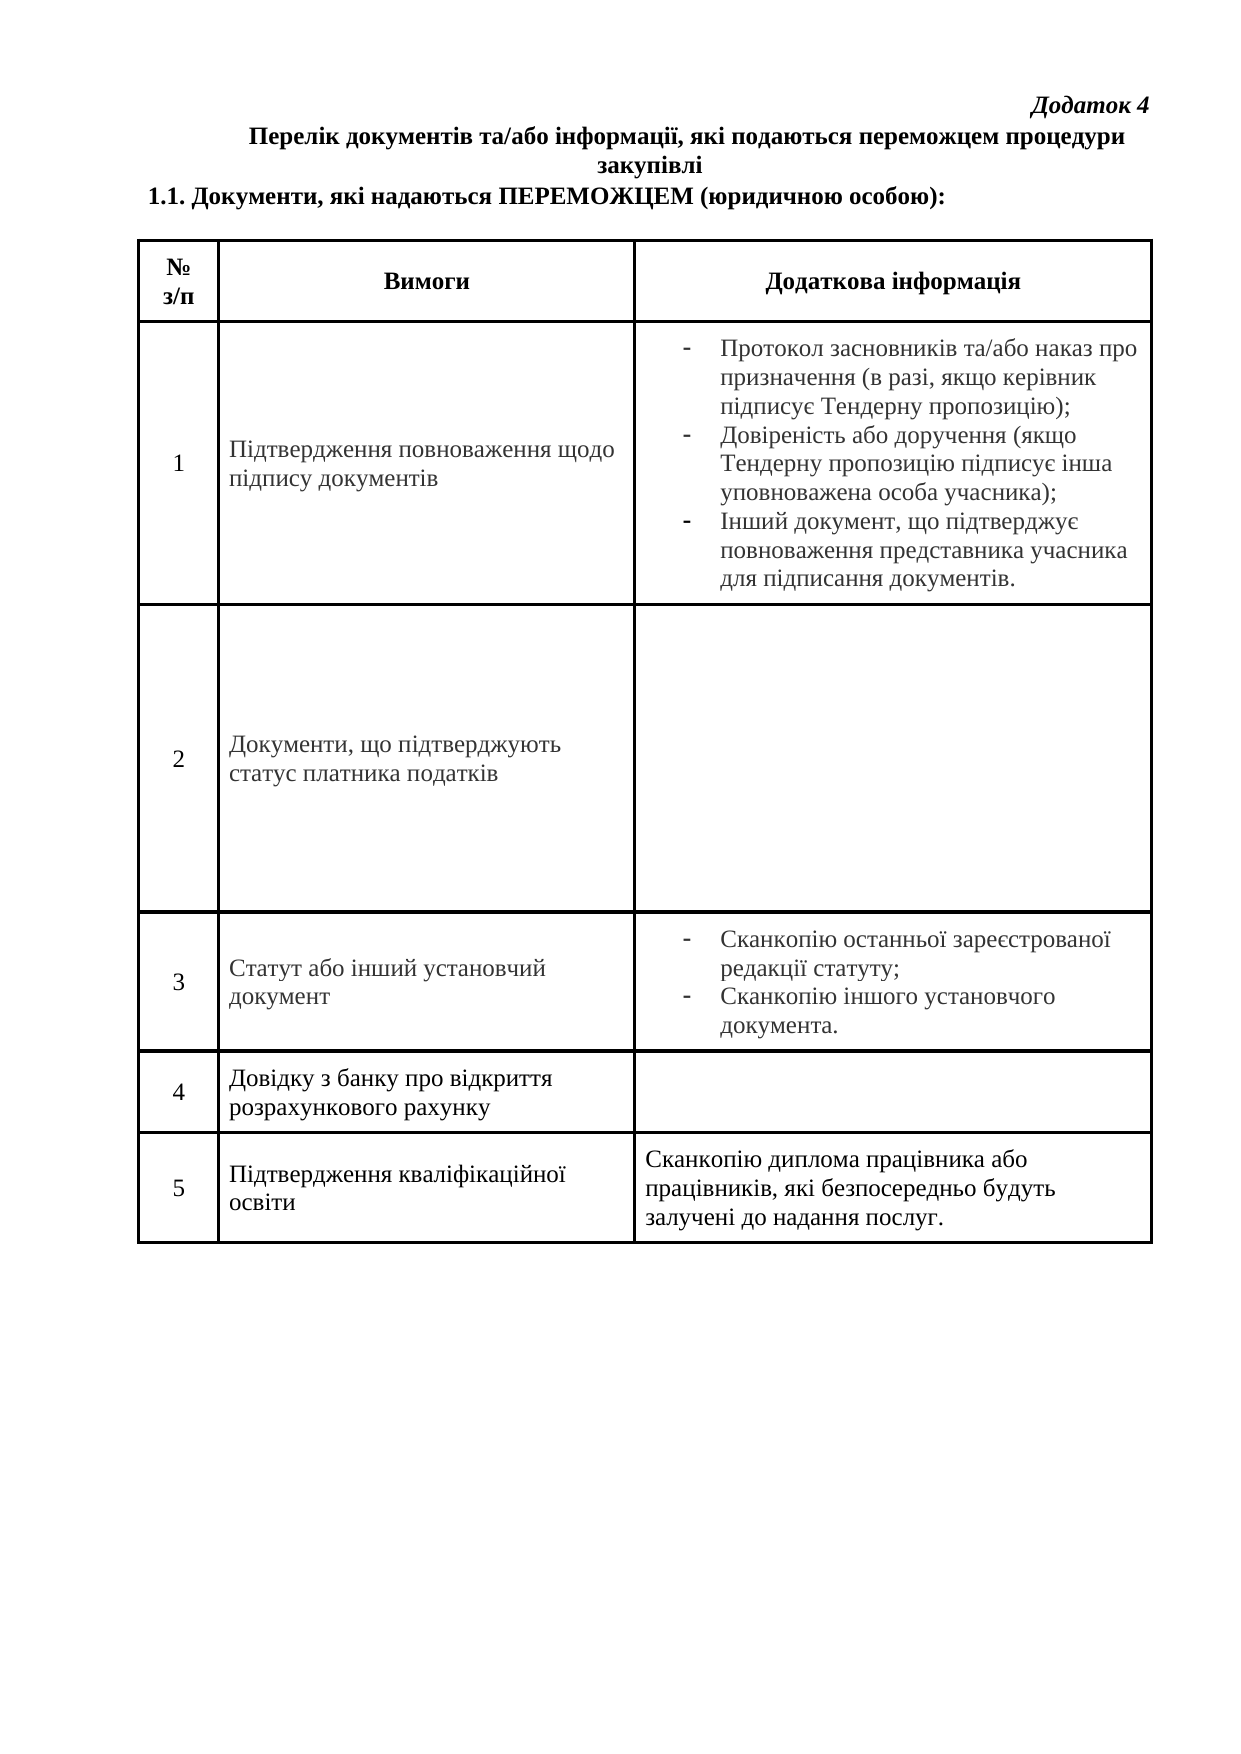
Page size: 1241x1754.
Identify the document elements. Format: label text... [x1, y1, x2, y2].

table_cell Статут або інший установчий документ [220, 914, 633, 1049]
table_cell 4 [140, 1053, 217, 1131]
text Перелік документів та/або інформації, які подаються переможцем процедури закупівлі [148, 121, 1152, 179]
table_cell Протокол засновників та/або наказ про призначення (в разі, якщо керівник підписує Тендерну пропозицію); Довіреність або доручення (якщо Тендерну пропозицію підписує інша уповноважена особа учасника); Інший документ, що підтверджує повноваження представника учасника для підписання документів. [636, 323, 1150, 603]
table_cell Сканкопію диплома працівника або працівників, які безпосередньо будуть залучені до надання послуг. [636, 1134, 1150, 1241]
table_cell [636, 606, 1150, 910]
table_cell Сканкопію останньої зареєстрованої редакції статуту; Сканкопію іншого установчого документа. [636, 914, 1150, 1049]
table_cell 5 [140, 1134, 217, 1241]
table_cell 3 [140, 914, 217, 1049]
text 1.1. Документи, які надаються ПЕРЕМОЖЦЕМ (юридичною особою): [148, 181, 1152, 210]
text Додаток 4 [148, 91, 1152, 119]
table_cell Підтвердження кваліфікаційної освіти [220, 1134, 633, 1241]
table_cell [636, 1053, 1150, 1131]
table_cell Документи, що підтверджують статус платника податків [220, 606, 633, 910]
table_cell Підтвердження повноваження щодо підпису документів [220, 323, 633, 603]
table_header Вимоги [220, 242, 633, 320]
table_cell 1 [140, 323, 217, 603]
table_cell 2 [140, 606, 217, 910]
table_header Додаткова інформація [636, 242, 1150, 320]
table_header № з/п [140, 242, 217, 320]
table_cell Довідку з банку про відкриття розрахункового рахунку [220, 1053, 633, 1131]
